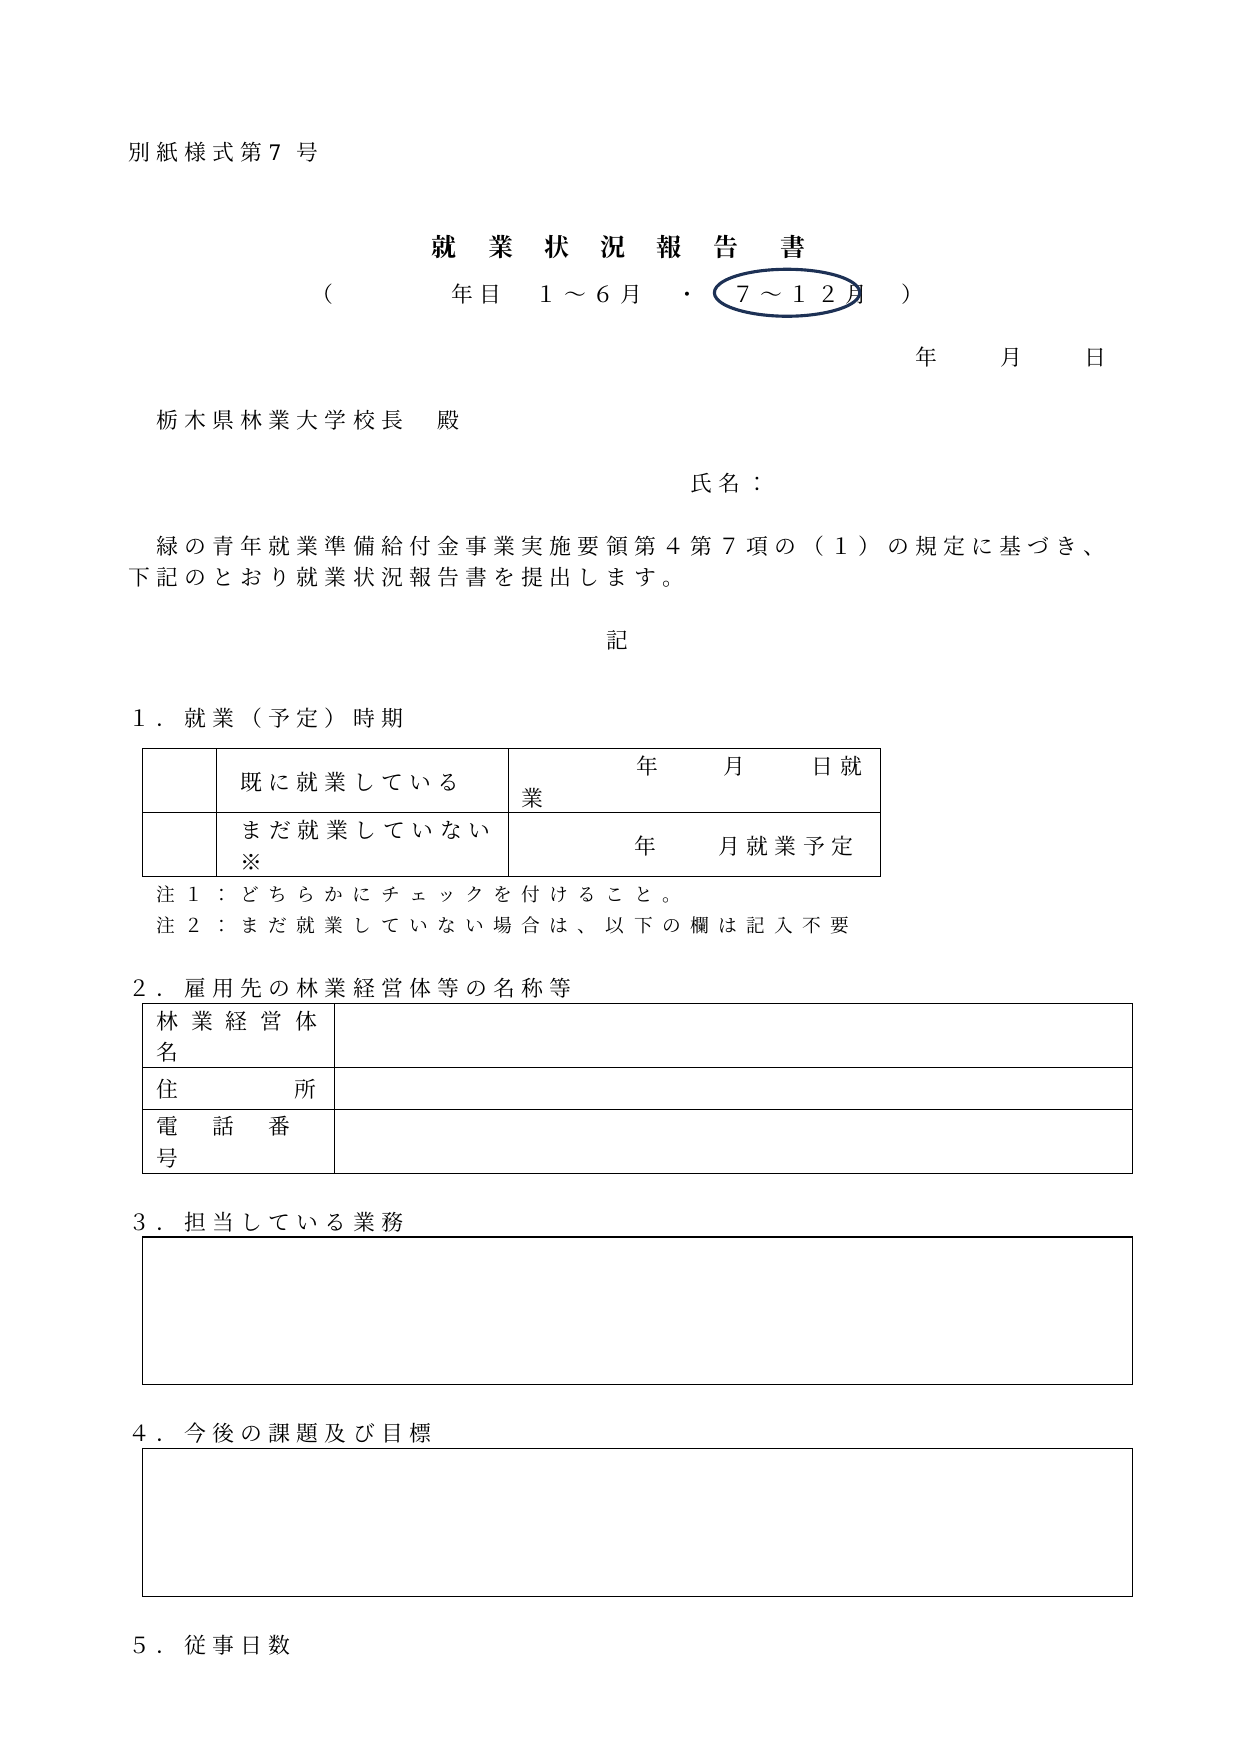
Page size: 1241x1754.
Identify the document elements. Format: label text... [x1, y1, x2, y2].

text （ 年目 １～６月 ・ ７～１２月 ） [847, 277, 1112, 309]
text 栃木県林業大学校長 殿 [128, 403, 1112, 434]
table_header [143, 749, 216, 812]
text 記 [128, 623, 1112, 655]
text ４．今後の課題及び目標 [128, 1416, 1112, 1448]
table_header [143, 1238, 1132, 1384]
text 氏名： [630, 466, 1112, 497]
table_header 年 月 日就業 [509, 749, 880, 812]
table_header [143, 1449, 1132, 1596]
table_cell [335, 1068, 1132, 1108]
table_cell 住所 [143, 1068, 334, 1108]
text 注１：どちらかにチェックを付けること。 [142, 877, 1112, 909]
text １．就業（予定）時期 [128, 701, 1112, 733]
text （ 年目 １～６月 ・ ７～１２月 ） [717, 277, 856, 309]
table_cell 電話番号 [143, 1110, 334, 1172]
text 別紙様式第7号 [128, 120, 1112, 183]
text 就業状況報告書 [128, 214, 1112, 277]
table_cell [335, 1110, 1132, 1172]
table_cell まだ就業していない※ [217, 813, 508, 876]
text ２．雇用先の林業経営体等の名称等 [128, 972, 1112, 1003]
table_header 林業経営体名 [143, 1004, 334, 1067]
table_header [335, 1004, 1132, 1067]
text 年 月 日 [128, 340, 1112, 372]
text ３．担当している業務 [128, 1205, 1112, 1236]
table_cell 年 月就業予定 [509, 813, 880, 876]
text 緑の青年就業準備給付金事業実施要領第４第７項の（１）の規定に基づき、下記のとおり就業状況報告書を提出します。 [128, 529, 1112, 592]
text （ 年目 １～６月 ・ ７～１２月 ） [128, 277, 727, 309]
table_header 既に就業している [217, 749, 508, 812]
text ５．従事日数 [128, 1628, 1112, 1659]
table_cell [143, 813, 216, 876]
text 注２：まだ就業していない場合は、以下の欄は記入不要 [142, 909, 1112, 940]
